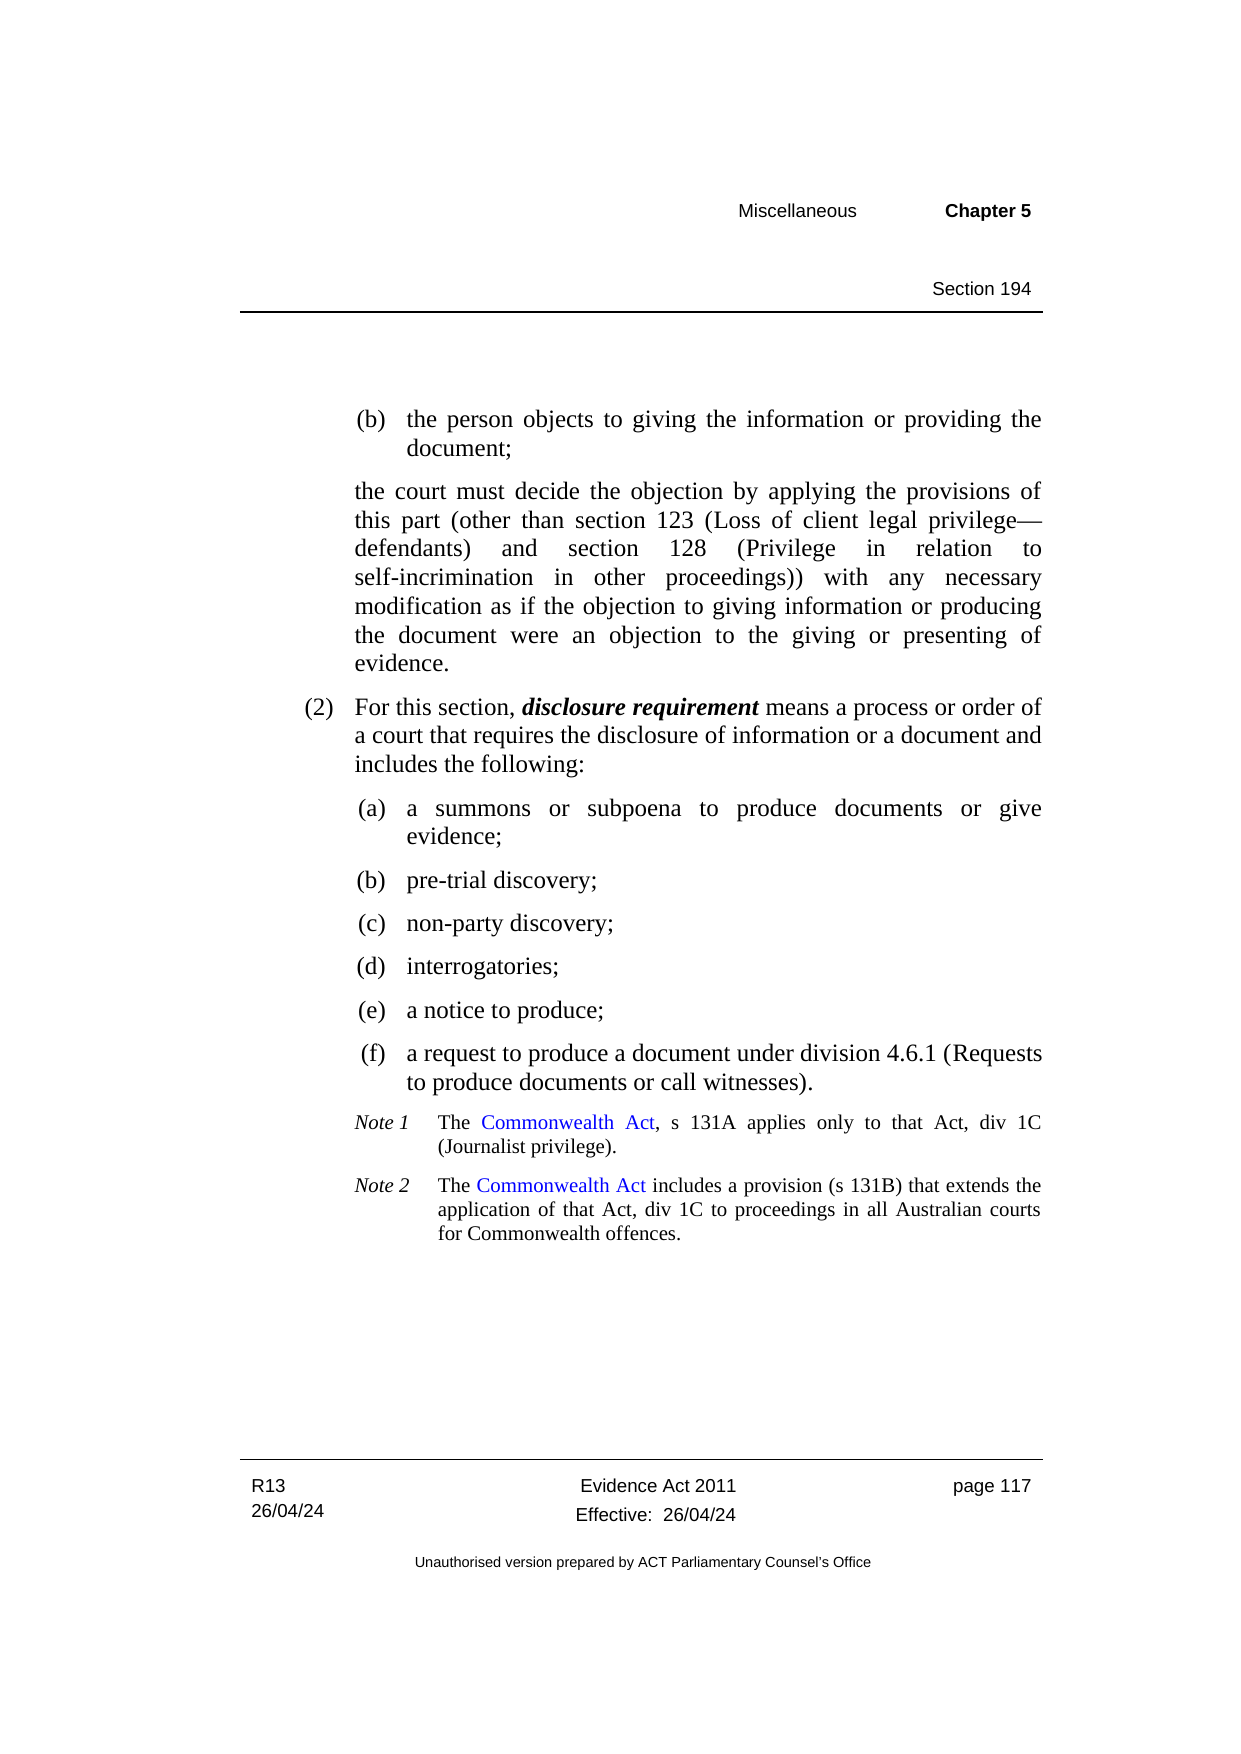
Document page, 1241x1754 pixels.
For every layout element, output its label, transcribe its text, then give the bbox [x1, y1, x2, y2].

text (c) non-party discovery; [240, 908, 1042, 937]
text Note 1 The Commonwealth Act, s 131A applies only to that Act, div 1C (Journalist privilege). [354, 1110, 1042, 1158]
text (d) interrogatories; [240, 951, 1042, 980]
text the court must decide the objection by applying the provisions of this part (other than section 123 (Loss of client legal privilege—defendants) and section 128 (Privilege in relation to self-incrimination in other proceedings)) with any necessary modification as if the objection to giving information or producing the document were an objection to the giving or presenting of evidence. [354, 476, 1042, 677]
text (2) For this section, disclosure requirement means a process or order of a court that requires the disclosure of information or a document and includes the following: [240, 692, 1042, 778]
text (a) a summons or subpoena to produce documents or give evidence; [240, 793, 1042, 850]
text (f) a request to produce a document under division 4.6.1 (Requests to produce documents or call witnesses). [240, 1038, 1042, 1096]
text Note 2 The Commonwealth Act includes a provision (s 131B) that extends the application of that Act, div 1C to proceedings in all Australian courts for Commonwealth offences. [354, 1173, 1042, 1245]
text (e) a notice to produce; [240, 995, 1042, 1023]
text (b) the person objects to giving the information or providing the document; [240, 404, 1042, 461]
text (b) pre-trial discovery; [240, 865, 1042, 893]
